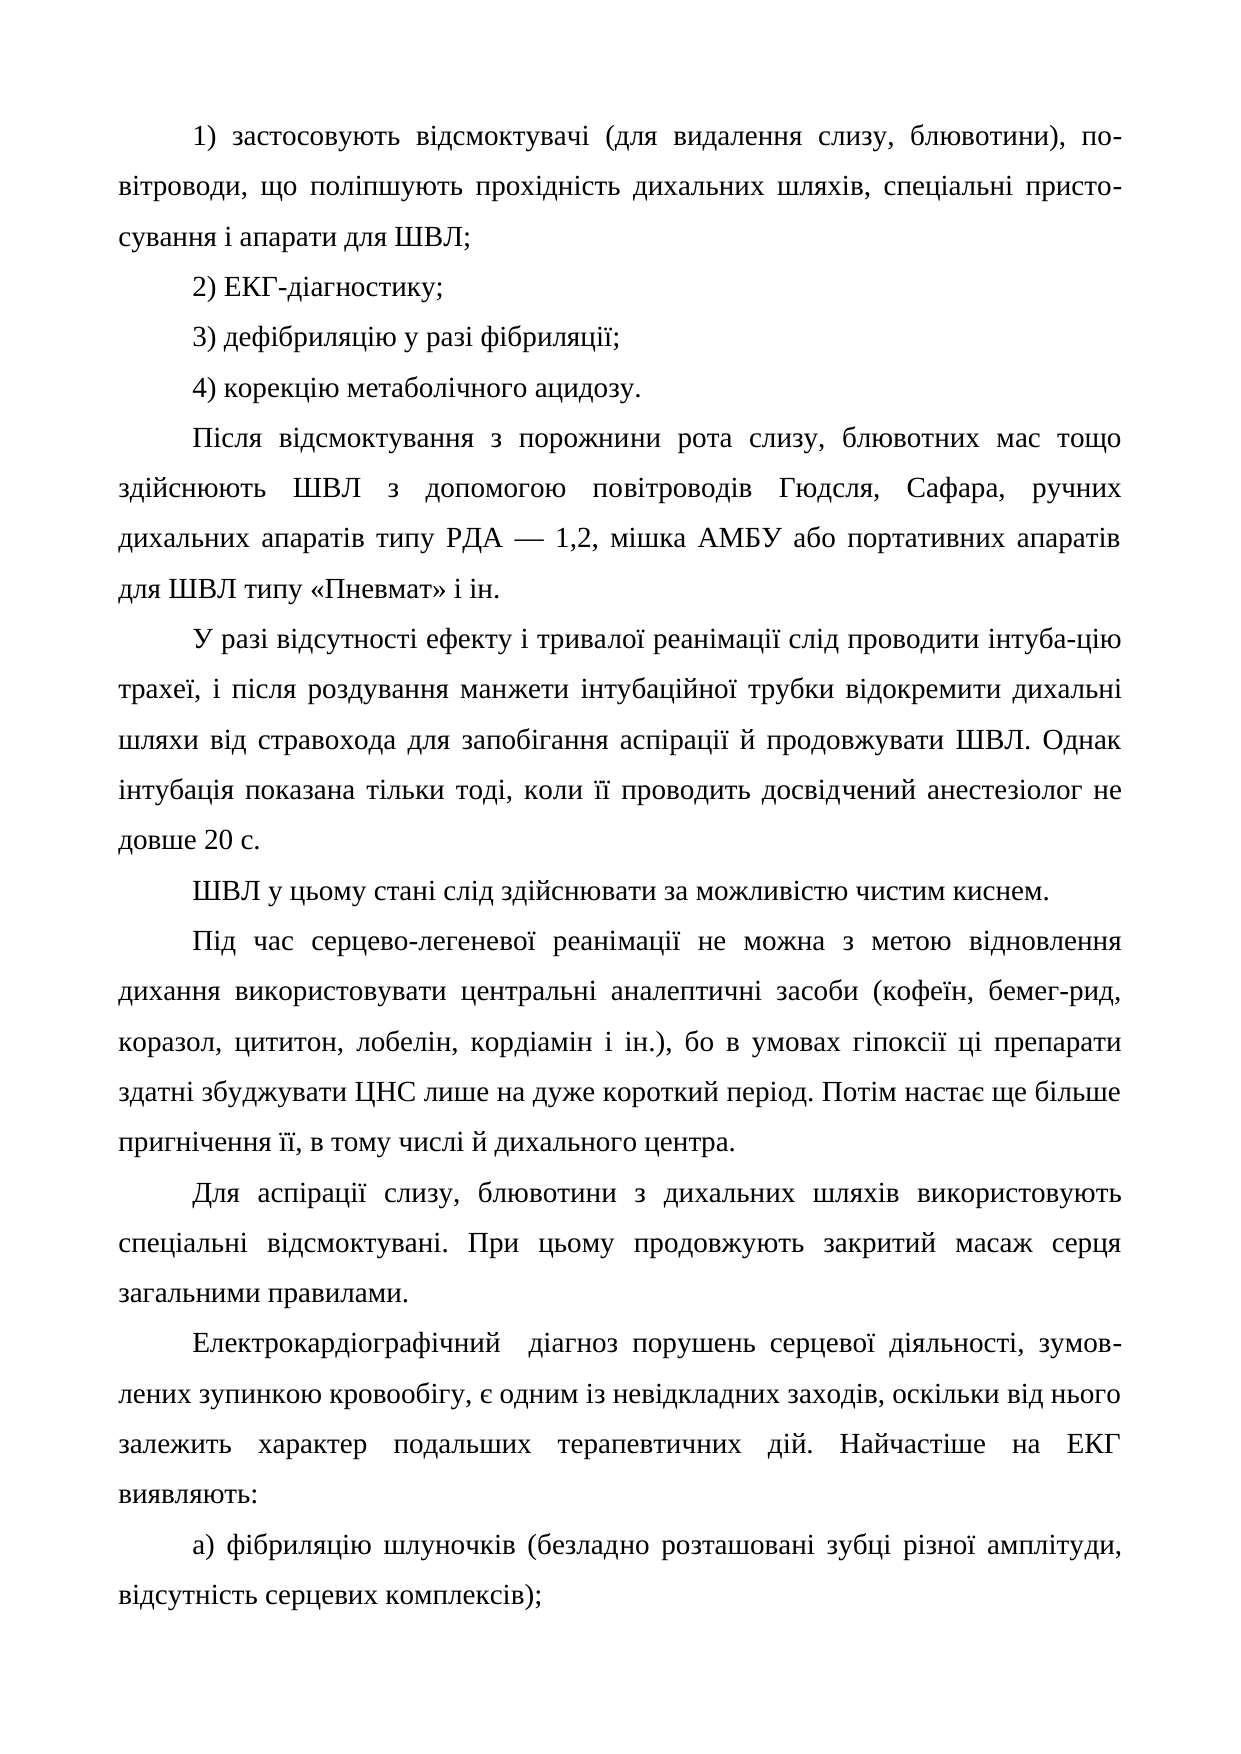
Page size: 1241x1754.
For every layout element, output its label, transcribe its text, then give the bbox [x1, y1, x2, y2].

text 1) застосовують відсмоктувачі (для видалення слизу, блювотини), повітроводи, що поліпшують прохідність дихальних шляхів, спеціальні пристосування і апарати для ШВЛ; [118, 118, 1122, 252]
text Електрокардіографічний діагноз порушень серцевої діяльності, зумовлених зупинкою кровообігу, є одним із невідкладних заходів, оскільки від нього залежить характер подальших терапевтичних дій. Найчастіше на ЕКГ виявляють: [118, 1326, 1122, 1510]
text ШВЛ у цьому стані слід здійснювати за можливістю чистим киснем. [118, 873, 1122, 906]
text 4) корекцію метаболічного ацидозу. [118, 370, 1122, 403]
text 2) ЕКГ-діагностику; [118, 269, 1122, 303]
text 3) дефібриляцію у разі фібриляції; [118, 319, 1122, 353]
text У разі відсутності ефекту і тривалої реанімації слід проводити інтуба-цію трахеї, і після роздування манжети інтубаційної трубки відокремити дихальні шляхи від стравохода для запобігання аспірації й продовжувати ШВЛ. Однак інтубація показана тільки тоді, коли її проводить досвідчений анестезіолог не довше 20 с. [118, 621, 1122, 856]
text Для аспірації слизу, блювотини з дихальних шляхів використовують спеціальні відсмоктувані. При цьому продовжують закритий масаж серця загальними правилами. [118, 1175, 1122, 1309]
text Під час серцево-легеневої реанімації не можна з метою відновлення дихання використовувати центральні аналептичні засоби (кофеїн, бемег-рид, коразол, цититон, лобелін, кордіамін і ін.), бо в умовах гіпоксії ці препарати здатні збуджувати ЦНС лише на дуже короткий період. Потім настає ще більше пригнічення її, в тому числі й дихального центра. [118, 923, 1122, 1158]
text Після відсмоктування з порожнини рота слизу, блювотних мас тощо здійснюють ШВЛ з допомогою повітроводів Гюдсля, Сафара, ручних дихальних апаратів типу РДА — 1,2, мішка АМБУ або портативних апаратів для ШВЛ типу «Пневмат» і ін. [118, 420, 1122, 604]
text а) фібриляцію шлуночків (безладно розташовані зубці різної амплітуди, відсутність серцевих комплексів); [118, 1527, 1122, 1611]
